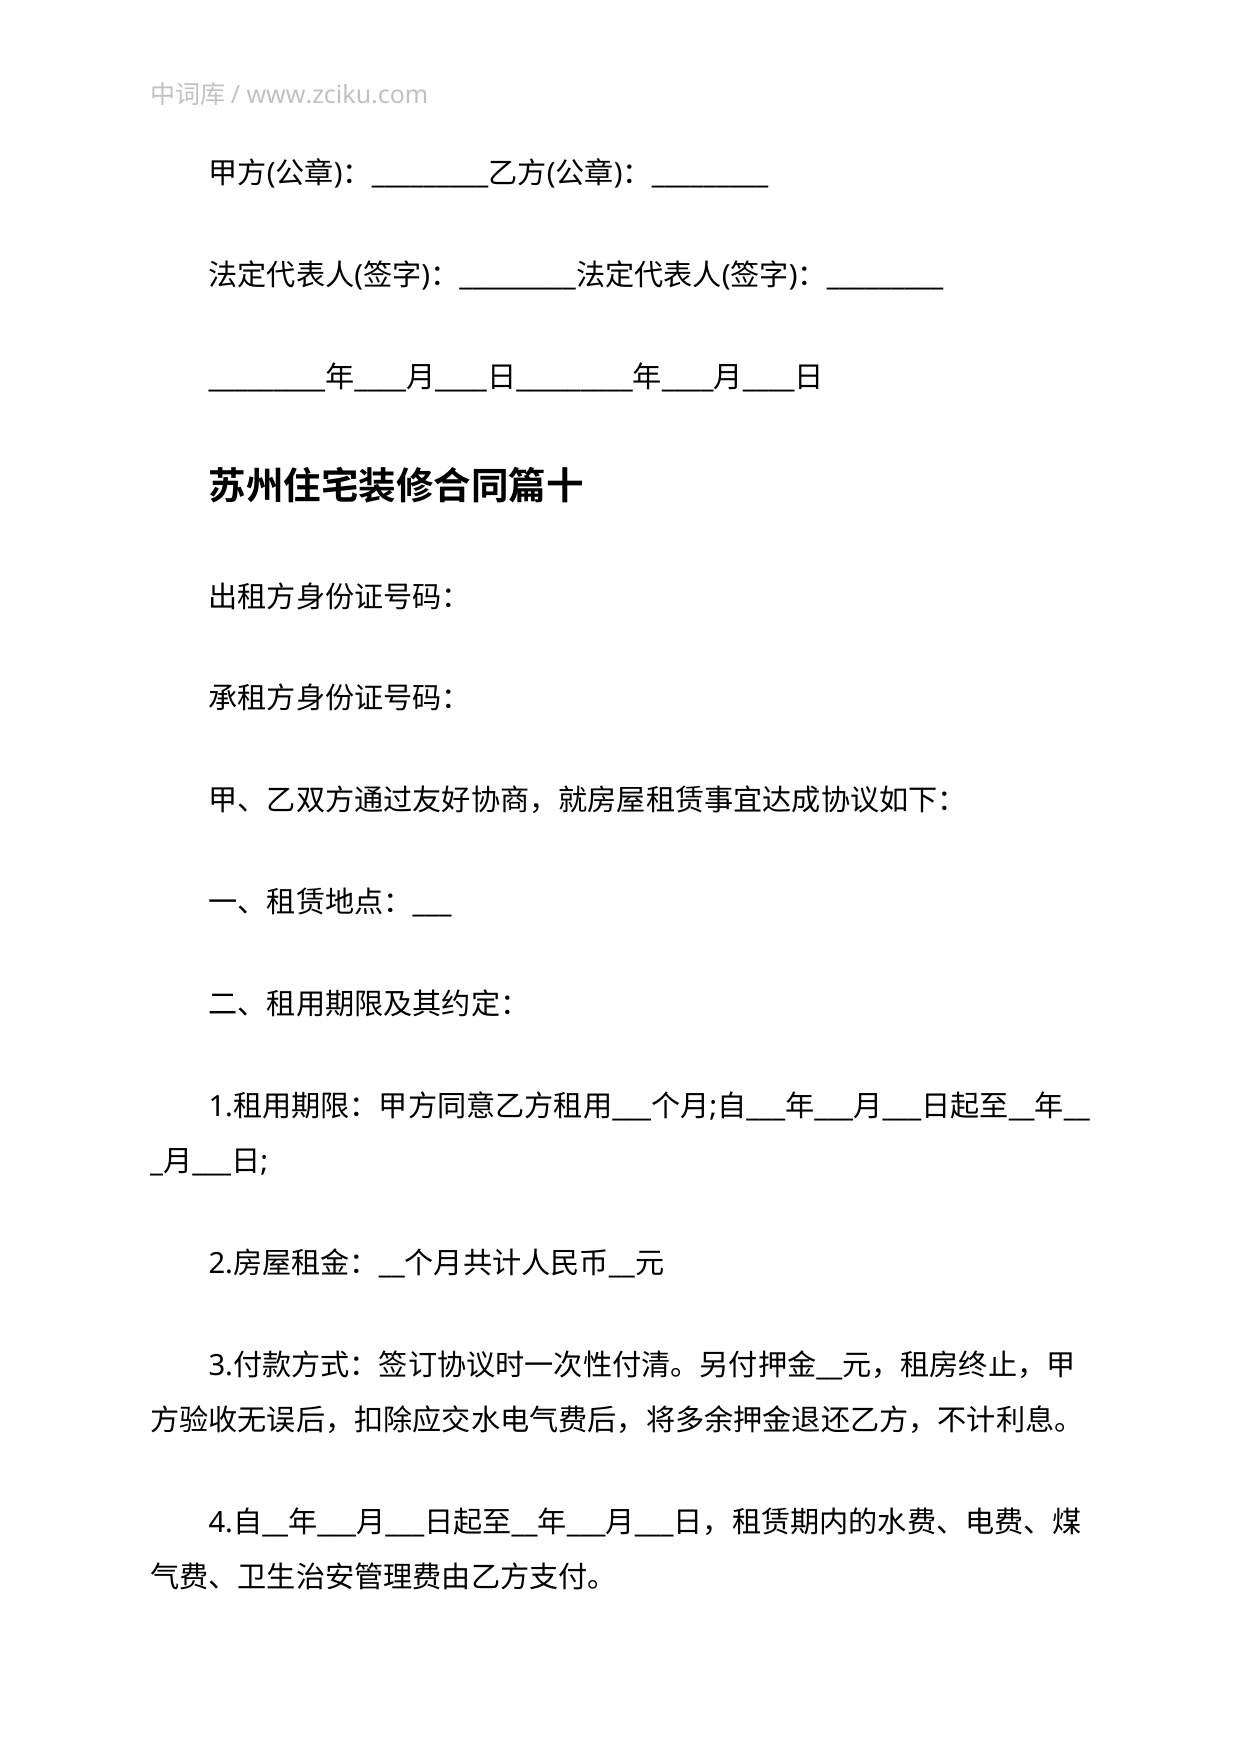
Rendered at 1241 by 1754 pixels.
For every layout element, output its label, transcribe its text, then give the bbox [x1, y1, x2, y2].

text 甲方(公章)：_________乙方(公章)：_________ [150, 150, 1090, 192]
text 1.租用期限：甲方同意乙方租用___个月;自___年___月___日起至__年___月___日; [150, 1082, 1090, 1180]
text 承租方身份证号码： [150, 675, 1090, 717]
text 3.付款方式：签订协议时一次性付清。另付押金__元，租房终止，甲方验收无误后，扣除应交水电气费后，将多余押金退还乙方，不计利息。 [150, 1341, 1090, 1439]
text 出租方身份证号码： [150, 573, 1090, 616]
text 法定代表人(签字)：_________法定代表人(签字)：_________ [150, 252, 1090, 294]
text 2.房屋租金：__个月共计人民币__元 [150, 1239, 1090, 1282]
text 二、租用期限及其约定： [150, 981, 1090, 1023]
text _________年____月____日_________年____月____日 [150, 354, 1090, 396]
text 一、租赁地点：___ [150, 879, 1090, 921]
text 4.自__年___月___日起至__年___月___日，租赁期内的水费、电费、煤气费、卫生治安管理费由乙方支付。 [150, 1498, 1090, 1595]
text 甲、乙双方通过友好协商，就房屋租赁事宜达成协议如下： [150, 777, 1090, 819]
text 苏州住宅装修合同篇十 [150, 456, 1090, 510]
